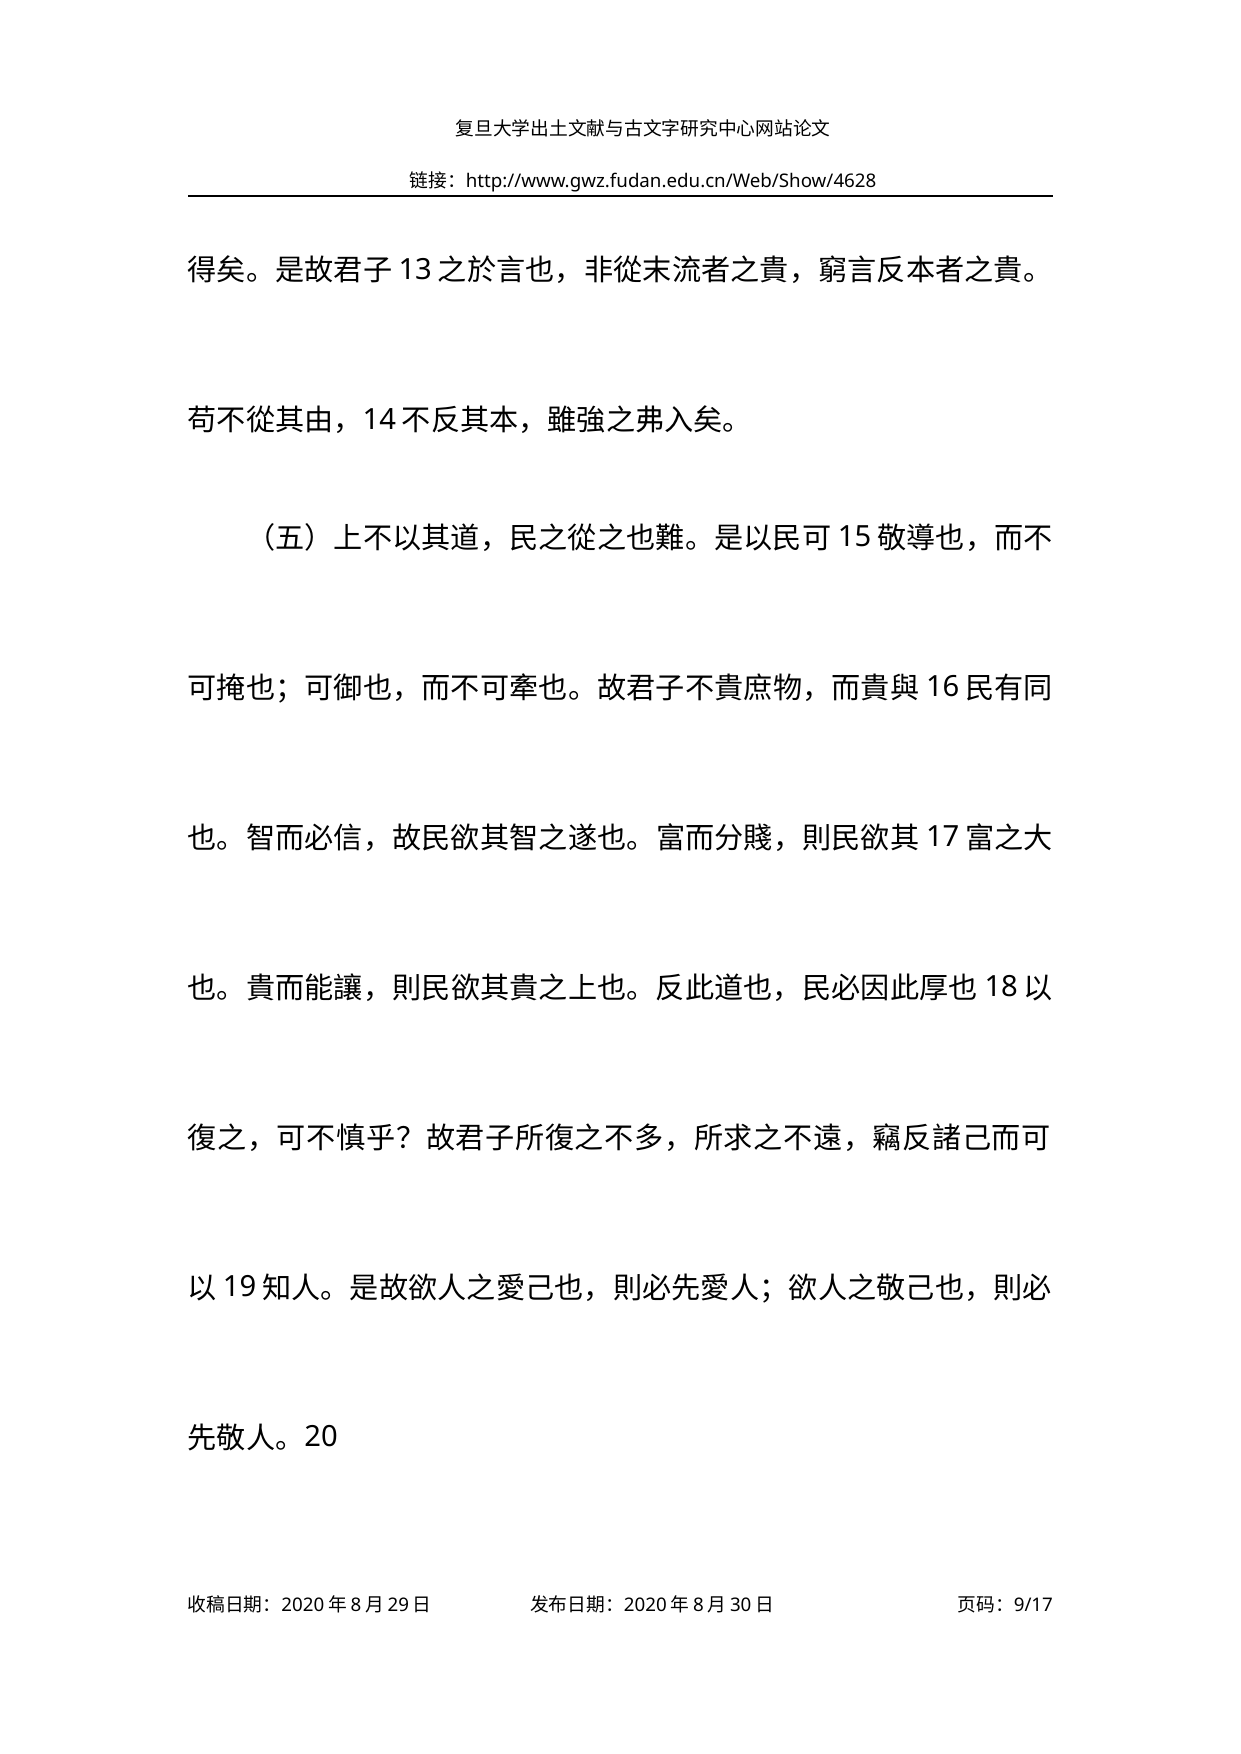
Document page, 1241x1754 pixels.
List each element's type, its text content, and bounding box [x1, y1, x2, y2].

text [187, 231, 1053, 456]
text （五）上不以其道，民之從之也難。是以民可15敬導也，而不可掩也；可御也，而不可牽也。故君子不貴庶物，而貴與16民有同也。智而必信，故民欲其智之遂也。富而分賤，則民欲其17富之大也。貴而能讓，則民欲其貴之上也。反此道也，民必因此厚也18以復之，可不慎乎？故君子所復之不多，所求之不遠，竊反諸己而可以19知人。是故欲人之愛己也，則必先愛人；欲人之敬己也，則必先敬人。20 [187, 498, 1053, 1473]
